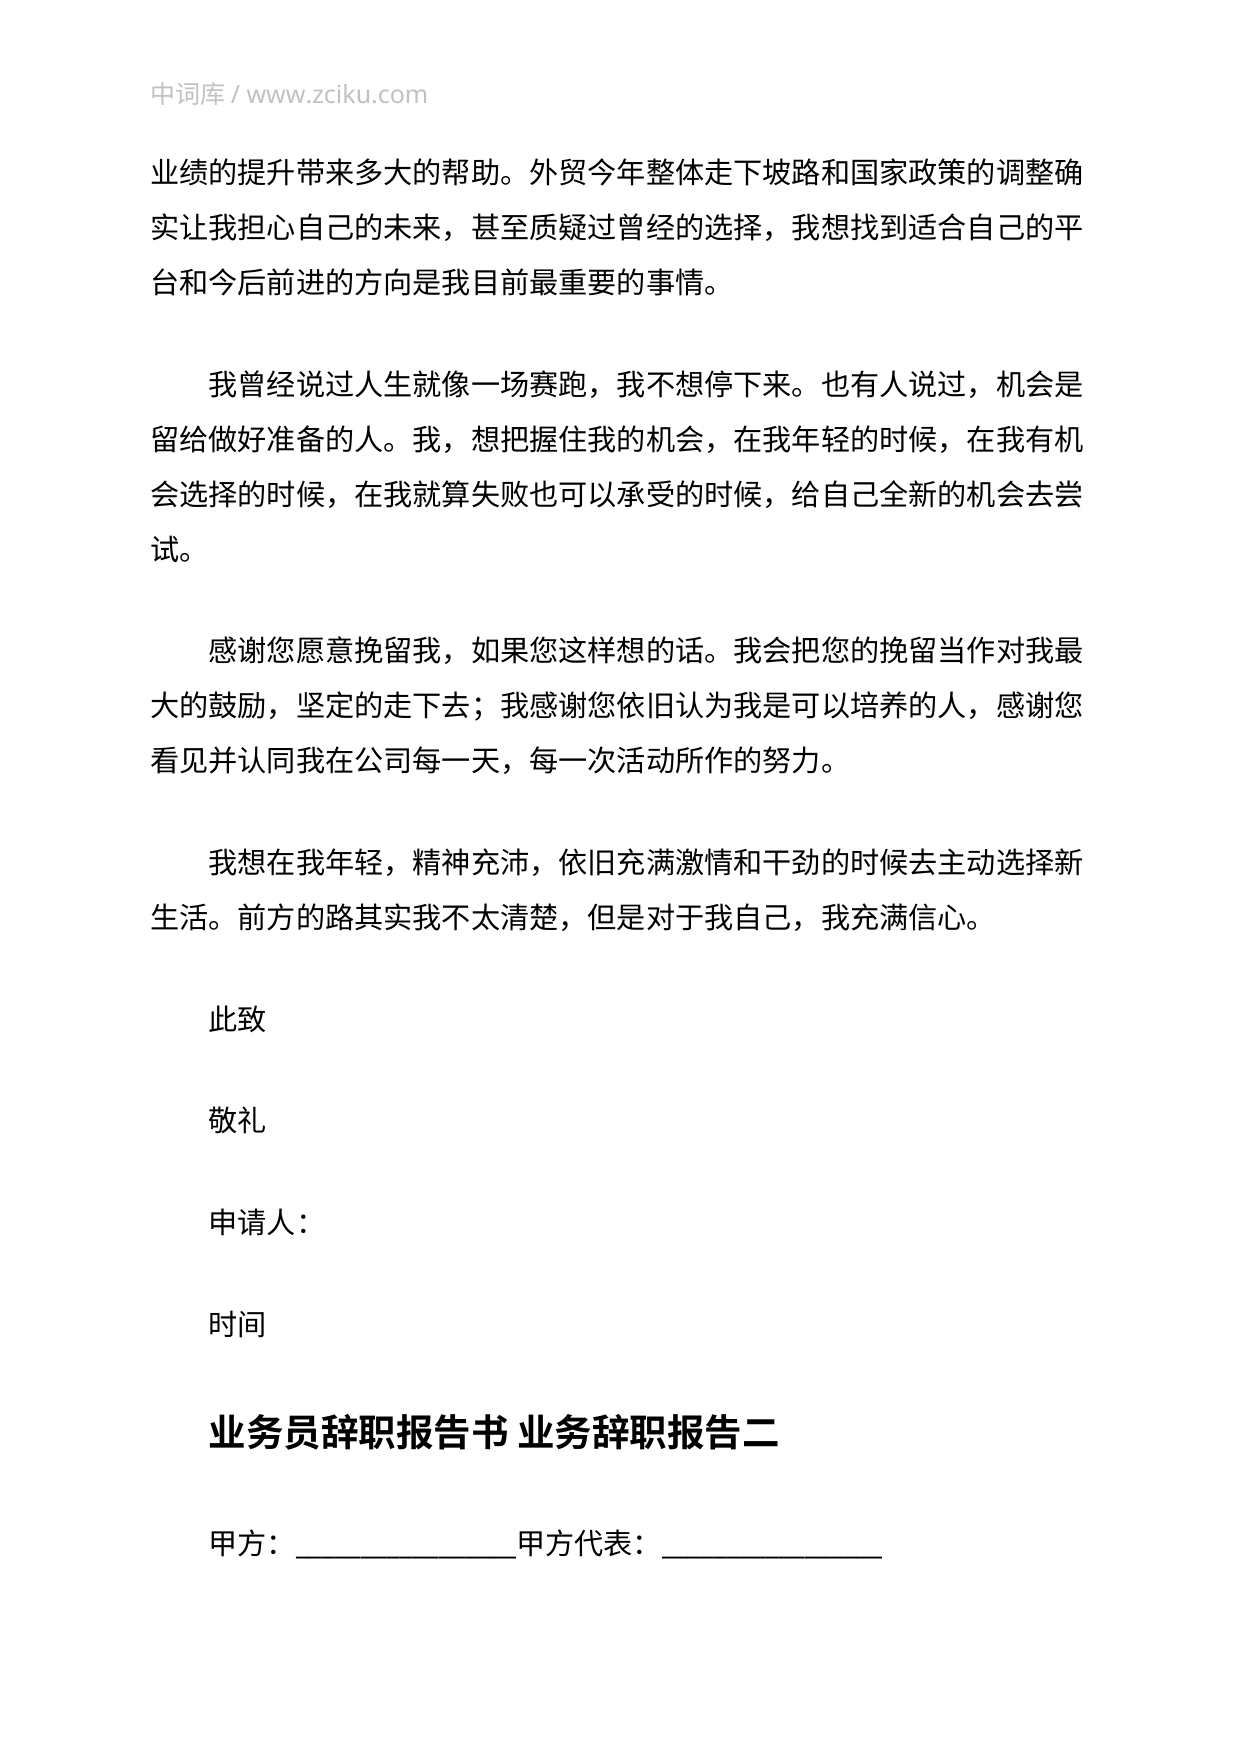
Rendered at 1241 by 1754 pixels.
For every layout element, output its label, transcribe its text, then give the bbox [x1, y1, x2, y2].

text 时间 [150, 1302, 1090, 1344]
text 甲方：_________________甲方代表：_________________ [150, 1521, 1090, 1563]
text 我想在我年轻，精神充沛，依旧充满激情和干劲的时候去主动选择新生活。前方的路其实我不太清楚，但是对于我自己，我充满信心。 [150, 839, 1090, 937]
text 业务员辞职报告书 业务辞职报告二 [150, 1403, 1090, 1458]
text 感谢您愿意挽留我，如果您这样想的话。我会把您的挽留当作对我最大的鼓励，坚定的走下去；我感谢您依旧认为我是可以培养的人，感谢您看见并认同我在公司每一天，每一次活动所作的努力。 [150, 628, 1090, 780]
text 此致 [150, 996, 1090, 1038]
text 申请人： [150, 1200, 1090, 1242]
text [150, 150, 1090, 302]
text 敬礼 [150, 1098, 1090, 1140]
text 我曾经说过人生就像一场赛跑，我不想停下来。也有人说过，机会是留给做好准备的人。我，想把握住我的机会，在我年轻的时候，在我有机会选择的时候，在我就算失败也可以承受的时候，给自己全新的机会去尝试。 [150, 362, 1090, 568]
